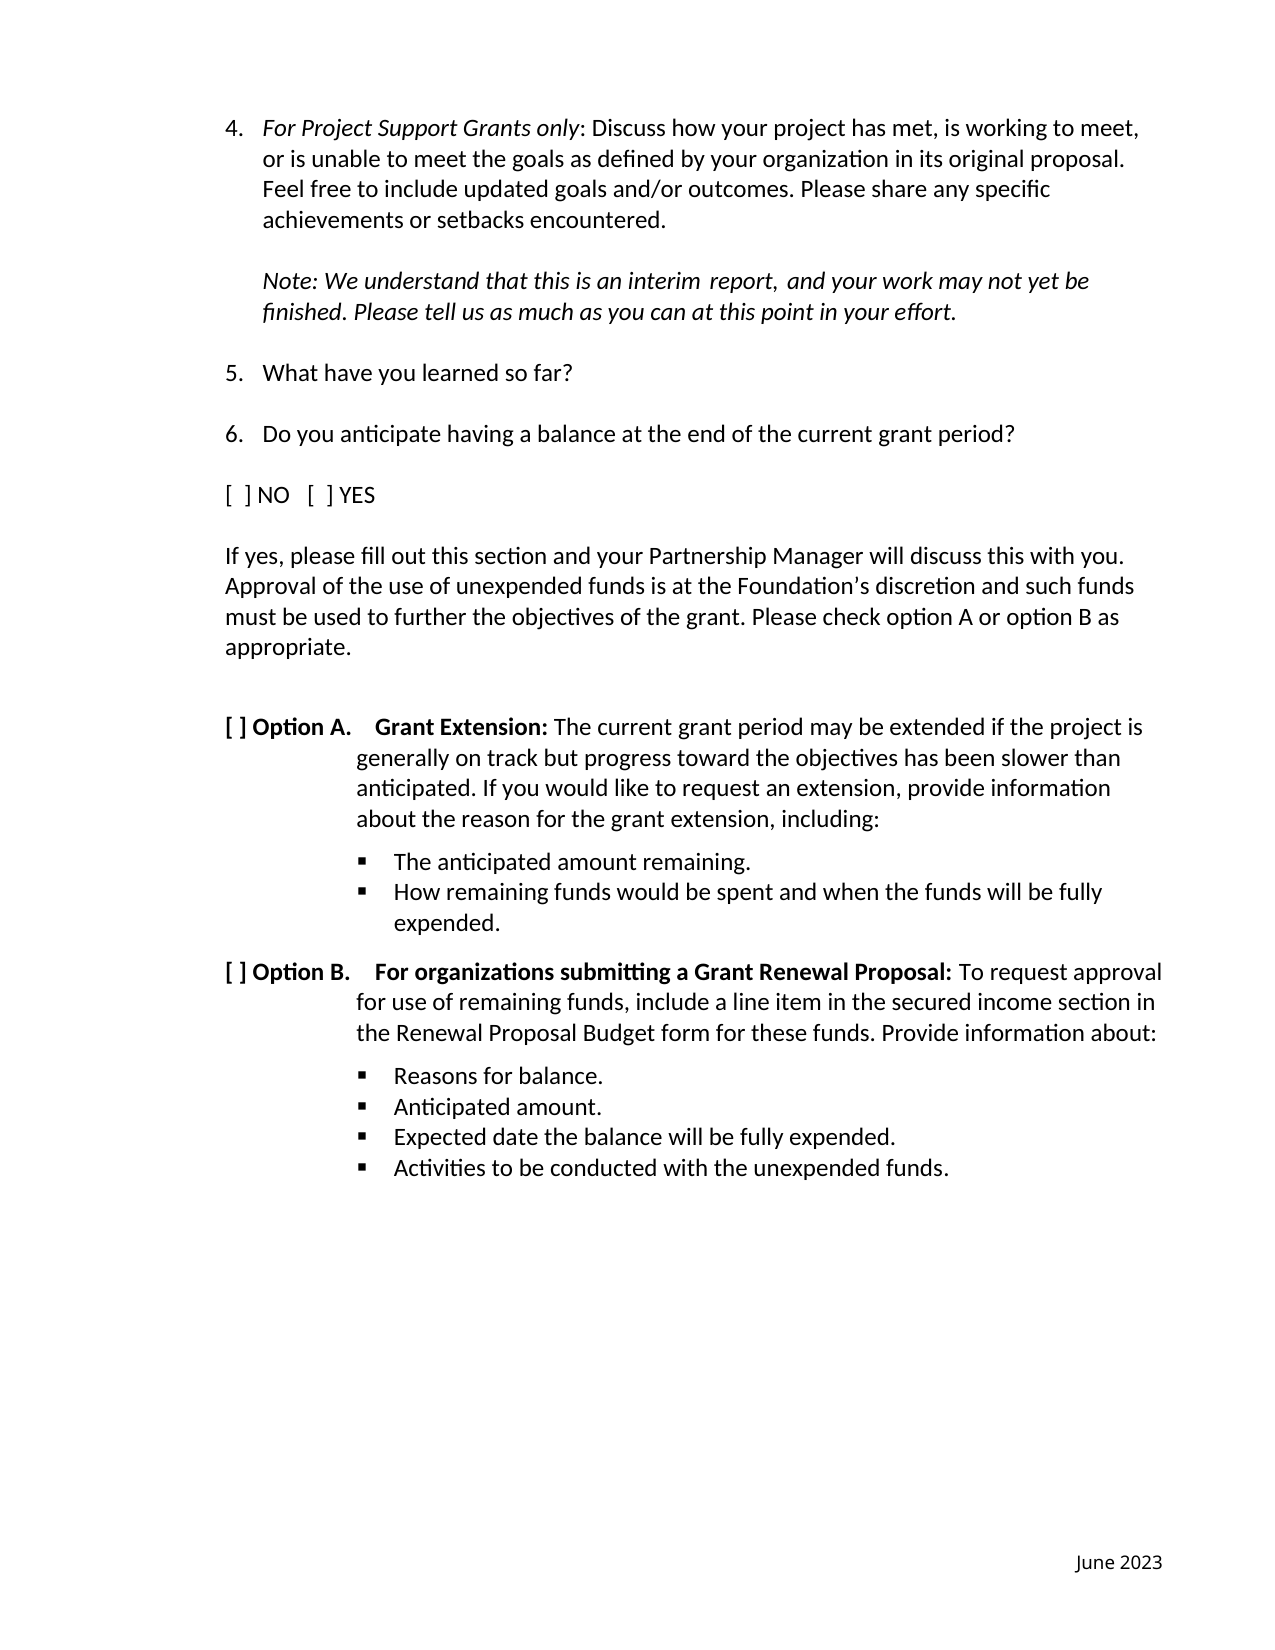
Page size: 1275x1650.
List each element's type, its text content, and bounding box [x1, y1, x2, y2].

list Expected date the balance will be fully expended. [356, 1121, 1162, 1152]
list The anticipated amount remaining. [356, 846, 1162, 876]
list For Project Support Grants only: Discuss how your project has met, is working to meet, or is unable to meet the goals as defined by your organization in its original proposal. Feel free to include updated goals and/or outcomes. Please share any specific achievements or setbacks encountered. [225, 112, 1162, 234]
list What have you learned so far? [225, 357, 1162, 387]
list Reasons for balance. [356, 1060, 1162, 1091]
text [ ] Option A. Grant Extension: The current grant period may be extended if the project is generally on track but progress toward the objectives has been slower than anticipated. If you would like to request an extension, provide information about the reason for the grant extension, including: [225, 711, 1162, 833]
list Anticipated amount. [356, 1091, 1162, 1121]
text [ ] NO [ ] YES [150, 479, 1162, 509]
list Note: We understand that this is an interim report, and your work may not yet be finished. Please tell us as much as you can at this point in your effort. [262, 265, 1162, 326]
list Activities to be conducted with the unexpended funds. [356, 1152, 1162, 1182]
text If yes, please fill out this section and your Partnership Manager will discuss this with you. Approval of the use of unexpended funds is at the Foundation’s discretion and such funds must be used to further the objectives of the grant. Please check option A or option B as appropriate. [225, 540, 1162, 662]
list How remaining funds would be spent and when the funds will be fully expended. [356, 876, 1162, 937]
text [ ] Option B. For organizations submitting a Grant Renewal Proposal: To request approval for use of remaining funds, include a line item in the secured income section in the Renewal Proposal Budget form for these funds. Provide information about: [225, 956, 1162, 1048]
list Do you anticipate having a balance at the end of the current grant period? [225, 418, 1162, 448]
